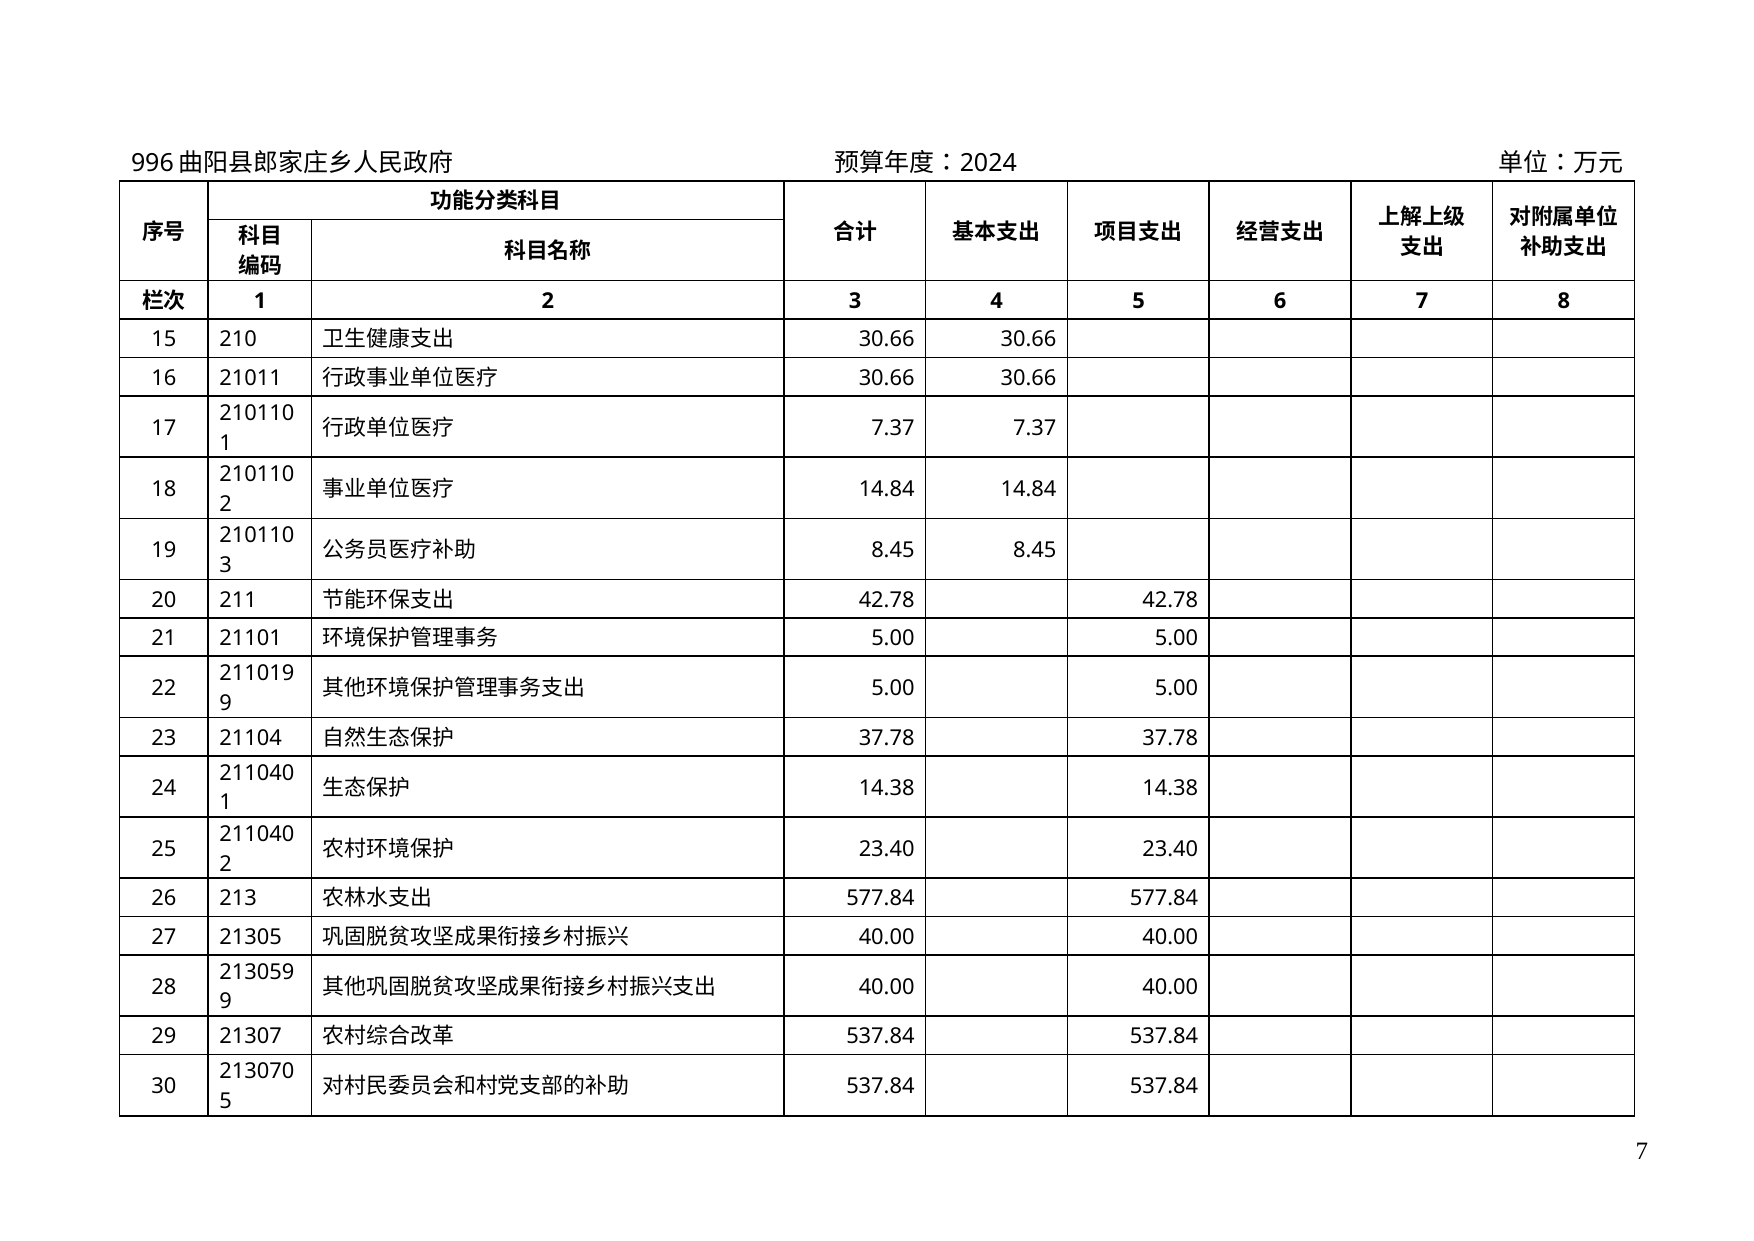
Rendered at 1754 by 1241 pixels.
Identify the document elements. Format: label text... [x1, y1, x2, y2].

table_cell 农林水支出 [312, 879, 783, 916]
table_cell 巩固脱贫攻坚成果衔接乡村振兴 [312, 917, 783, 954]
table_cell [1210, 818, 1350, 877]
table_cell 5.00 [785, 619, 925, 655]
table_cell 7.37 [785, 397, 925, 456]
table_cell [1210, 718, 1350, 755]
table_cell [1352, 397, 1492, 456]
table_cell [1352, 619, 1492, 655]
table_cell 5.00 [1068, 657, 1208, 717]
table_cell 21011 [209, 358, 311, 395]
table_cell [1493, 580, 1634, 617]
table_cell 211 [209, 580, 311, 617]
table_cell 2110199 [209, 657, 311, 717]
table_cell 基本支出 [926, 182, 1067, 280]
table_cell 2130705 [209, 1055, 311, 1115]
table_cell [1210, 1055, 1350, 1115]
table_cell [1493, 757, 1634, 816]
table_cell 事业单位医疗 [312, 458, 783, 517]
table_cell 栏次 [120, 281, 207, 318]
table_cell 21 [120, 619, 207, 655]
table_cell 40.00 [785, 917, 925, 954]
table_cell 537.84 [785, 1017, 925, 1054]
table_cell 项目支出 [1068, 182, 1208, 280]
table_cell [1352, 956, 1492, 1015]
table_cell [1493, 320, 1634, 357]
table_cell 7 [1352, 281, 1492, 318]
table_header 单位：万元 [1068, 143, 1634, 180]
table_cell [926, 657, 1067, 717]
table_cell 对附属单位补助支出 [1493, 182, 1634, 280]
table_cell [1493, 917, 1634, 954]
table_cell 14.38 [1068, 757, 1208, 816]
table_cell 42.78 [1068, 580, 1208, 617]
table_cell 7.37 [926, 397, 1067, 456]
table_cell [1210, 458, 1350, 517]
table_cell 其他巩固脱贫攻坚成果衔接乡村振兴支出 [312, 956, 783, 1015]
table_header 预算年度：2024 [785, 143, 1067, 180]
table_cell [926, 917, 1067, 954]
table_cell [1493, 657, 1634, 717]
table_cell 行政事业单位医疗 [312, 358, 783, 395]
table_cell 2130599 [209, 956, 311, 1015]
table_cell [1352, 1017, 1492, 1054]
table_cell [1210, 956, 1350, 1015]
table_cell 4 [926, 281, 1067, 318]
table_cell 40.00 [1068, 956, 1208, 1015]
table_cell 卫生健康支出 [312, 320, 783, 357]
table_cell [1493, 879, 1634, 916]
table_cell 23 [120, 718, 207, 755]
table_cell 37.78 [785, 718, 925, 755]
table_cell [1493, 1055, 1634, 1115]
table_cell 15 [120, 320, 207, 357]
table_cell 环境保护管理事务 [312, 619, 783, 655]
table_cell 37.78 [1068, 718, 1208, 755]
table_cell [1493, 519, 1634, 578]
table_cell 2101103 [209, 519, 311, 578]
table_cell 18 [120, 458, 207, 517]
table_cell 21104 [209, 718, 311, 755]
table_cell 行政单位医疗 [312, 397, 783, 456]
table_cell 上解上级 支出 [1352, 182, 1492, 280]
table_cell 537.84 [1068, 1055, 1208, 1115]
table_cell 30.66 [926, 358, 1067, 395]
table_cell [1352, 879, 1492, 916]
table_cell [926, 580, 1067, 617]
table_cell [1210, 757, 1350, 816]
table_cell 29 [120, 1017, 207, 1054]
table_cell 2110401 [209, 757, 311, 816]
table_cell [1352, 657, 1492, 717]
table_cell 21307 [209, 1017, 311, 1054]
table_cell 577.84 [785, 879, 925, 916]
table_cell 合计 [785, 182, 925, 280]
table_cell [1210, 657, 1350, 717]
table_cell 14.84 [926, 458, 1067, 517]
table_cell [1352, 519, 1492, 578]
table_cell 213 [209, 879, 311, 916]
table_cell 17 [120, 397, 207, 456]
table_cell [1352, 358, 1492, 395]
table_cell [926, 818, 1067, 877]
table_cell 40.00 [785, 956, 925, 1015]
table_cell 5 [1068, 281, 1208, 318]
table_cell [1493, 818, 1634, 877]
table_cell 对村民委员会和村党支部的补助 [312, 1055, 783, 1115]
table_cell 24 [120, 757, 207, 816]
table_cell 公务员医疗补助 [312, 519, 783, 578]
table_cell 农村环境保护 [312, 818, 783, 877]
table_cell [1352, 458, 1492, 517]
table_cell 科目名称 [312, 220, 783, 280]
table_cell 20 [120, 580, 207, 617]
table_cell 3 [785, 281, 925, 318]
table_cell 其他环境保护管理事务支出 [312, 657, 783, 717]
table_cell 2101101 [209, 397, 311, 456]
table_cell 30.66 [785, 358, 925, 395]
table_cell 功能分类科目 [209, 182, 783, 219]
table_cell [1210, 580, 1350, 617]
table_cell 30.66 [926, 320, 1067, 357]
table_cell 5.00 [785, 657, 925, 717]
table_cell [926, 718, 1067, 755]
table_cell 27 [120, 917, 207, 954]
table_cell [926, 1055, 1067, 1115]
table_cell 生态保护 [312, 757, 783, 816]
table_cell 42.78 [785, 580, 925, 617]
table_cell [926, 757, 1067, 816]
table_cell 577.84 [1068, 879, 1208, 916]
table_cell 经营支出 [1210, 182, 1350, 280]
table_cell [1210, 320, 1350, 357]
table_cell [1210, 619, 1350, 655]
table_cell 8.45 [785, 519, 925, 578]
table_cell 537.84 [785, 1055, 925, 1115]
table_cell 14.38 [785, 757, 925, 816]
table_cell 自然生态保护 [312, 718, 783, 755]
table_cell 8 [1493, 281, 1634, 318]
table_cell 5.00 [1068, 619, 1208, 655]
table_cell [1210, 519, 1350, 578]
table_cell 23.40 [1068, 818, 1208, 877]
table_cell [926, 879, 1067, 916]
table_cell [1352, 320, 1492, 357]
table_header 996曲阳县郎家庄乡人民政府 [120, 143, 783, 180]
table_cell 23.40 [785, 818, 925, 877]
table_cell [1493, 1017, 1634, 1054]
table_cell 2 [312, 281, 783, 318]
table_cell 序号 [120, 182, 207, 280]
table_cell [1352, 757, 1492, 816]
table_cell 2110402 [209, 818, 311, 877]
table_cell [1210, 397, 1350, 456]
table_cell [1493, 358, 1634, 395]
table_cell [1352, 917, 1492, 954]
table_cell 28 [120, 956, 207, 1015]
table_cell [1493, 458, 1634, 517]
table_cell [1493, 956, 1634, 1015]
table_cell 30 [120, 1055, 207, 1115]
table_cell [1493, 718, 1634, 755]
table_cell [1210, 358, 1350, 395]
table_cell [1352, 580, 1492, 617]
table_cell [1068, 519, 1208, 578]
table_cell [1210, 1017, 1350, 1054]
table_cell 40.00 [1068, 917, 1208, 954]
table_cell 节能环保支出 [312, 580, 783, 617]
table_cell [1352, 818, 1492, 877]
table_cell 25 [120, 818, 207, 877]
table_cell [1493, 619, 1634, 655]
table_cell 26 [120, 879, 207, 916]
table_cell [1068, 358, 1208, 395]
table_cell 19 [120, 519, 207, 578]
table_cell 14.84 [785, 458, 925, 517]
table_cell [926, 956, 1067, 1015]
table_cell [1068, 397, 1208, 456]
table_cell 21305 [209, 917, 311, 954]
table_cell [926, 619, 1067, 655]
table_cell 16 [120, 358, 207, 395]
table_cell 537.84 [1068, 1017, 1208, 1054]
table_cell 210 [209, 320, 311, 357]
table_cell [1210, 917, 1350, 954]
table_cell [1352, 1055, 1492, 1115]
table_cell [1068, 458, 1208, 517]
table_cell [1210, 879, 1350, 916]
table_cell [1352, 718, 1492, 755]
table_cell 农村综合改革 [312, 1017, 783, 1054]
table_cell 30.66 [785, 320, 925, 357]
table_cell [1068, 320, 1208, 357]
table_cell 2101102 [209, 458, 311, 517]
table_cell 21101 [209, 619, 311, 655]
table_cell [1493, 397, 1634, 456]
table_cell [926, 1017, 1067, 1054]
table_cell 22 [120, 657, 207, 717]
table_cell 1 [209, 281, 311, 318]
table_cell 8.45 [926, 519, 1067, 578]
table_cell 6 [1210, 281, 1350, 318]
table_cell 科目 编码 [209, 220, 311, 280]
